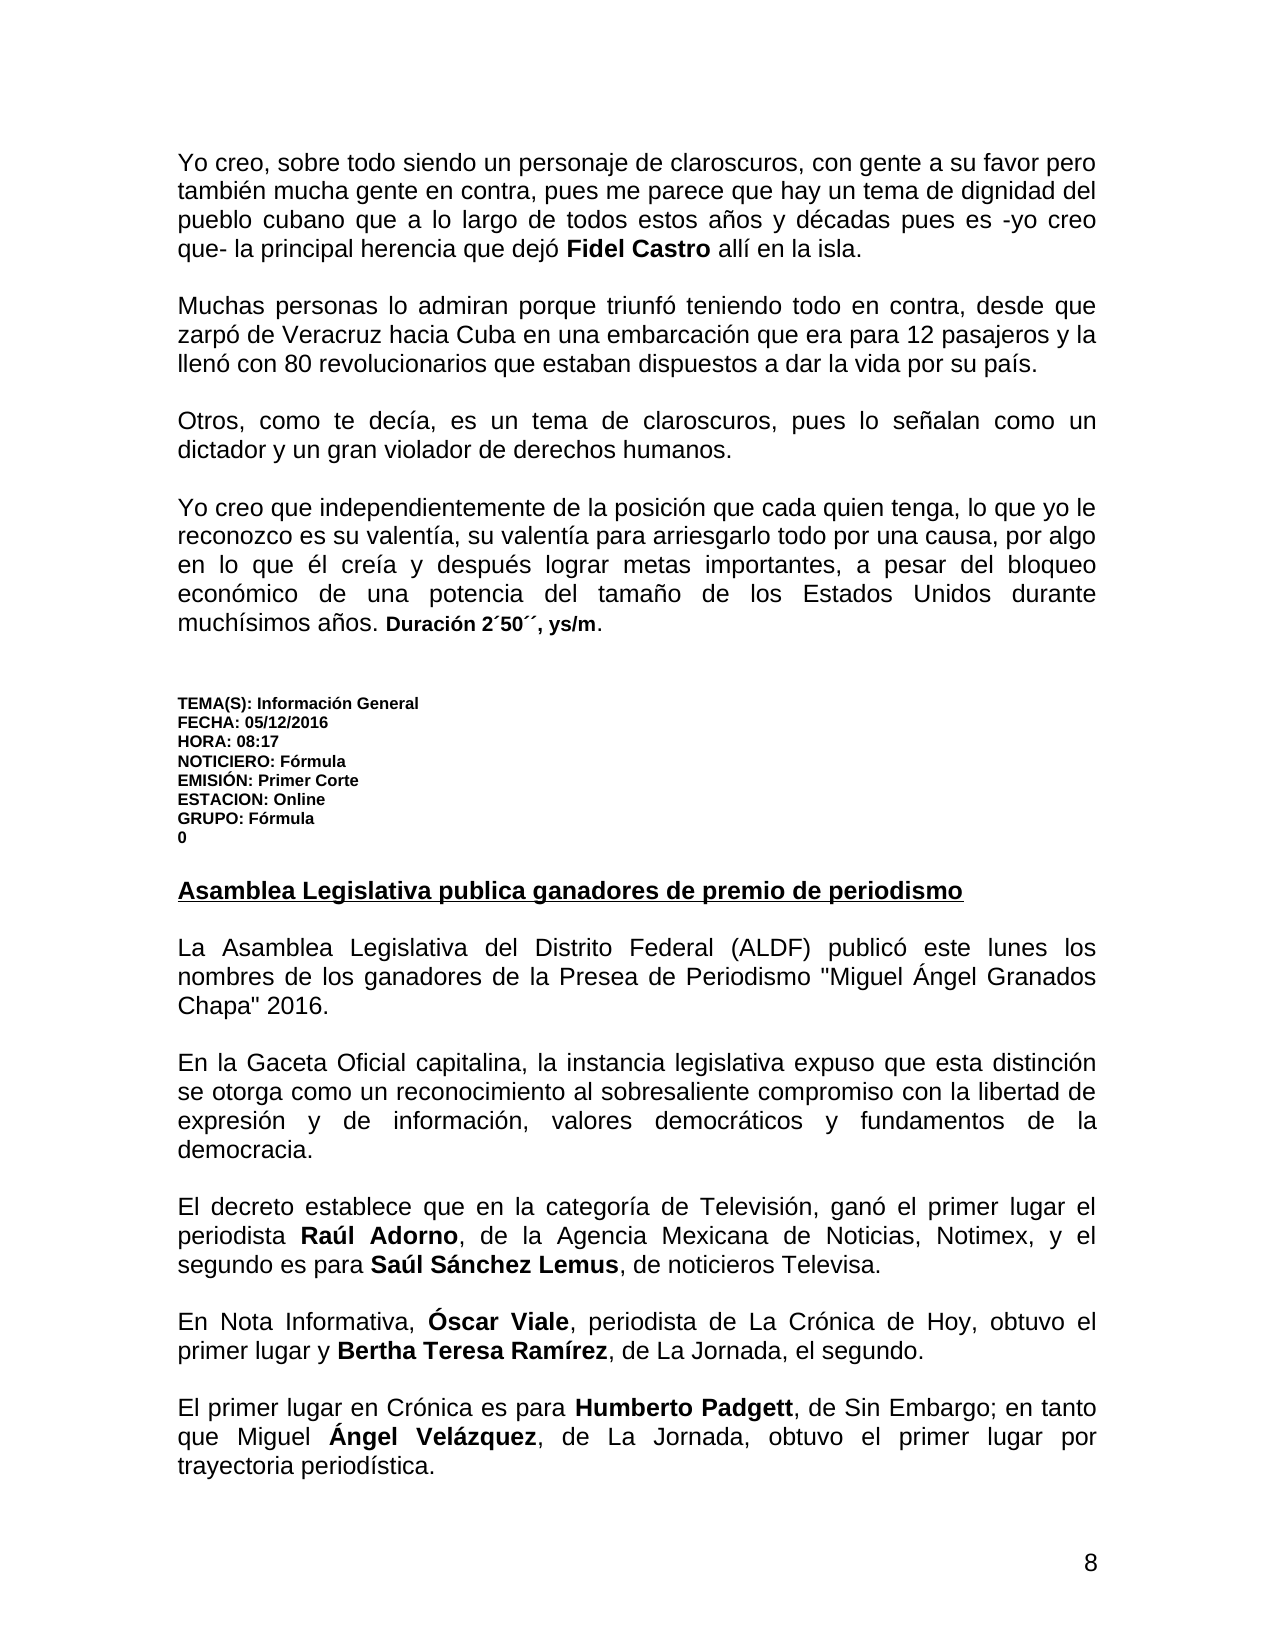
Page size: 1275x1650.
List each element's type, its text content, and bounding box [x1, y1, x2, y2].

text Asamblea Legislativa publica ganadores de premio de periodismo [177, 876, 1098, 905]
text En Nota Informativa, Óscar Viale, periodista de La Crónica de Hoy, obtuvo el primer lugar y Bertha Teresa Ramírez, de La Jornada, el segundo. [177, 1307, 1098, 1365]
text 0 [177, 828, 1098, 847]
text Yo creo que independientemente de la posición que cada quien tenga, lo que yo le reconozco es su valentía, su valentía para arriesgarlo todo por una causa, por algo en lo que él creía y después lograr metas importantes, a pesar del bloqueo económico de una potencia del tamaño de los Estados Unidos durante muchísimos años. Duración 2´50´´, ys/m. [177, 493, 1098, 636]
text La Asamblea Legislativa del Distrito Federal (ALDF) publicó este lunes los nombres de los ganadores de la Presea de Periodismo "Miguel Ángel Granados Chapa" 2016. [177, 933, 1098, 1020]
text El decreto establece que en la categoría de Televisión, ganó el primer lugar el periodista Raúl Adorno, de la Agencia Mexicana de Noticias, Notimex, y el segundo es para Saúl Sánchez Lemus, de noticieros Televisa. [177, 1192, 1098, 1278]
text ESTACION: Online [177, 790, 1098, 809]
text TEMA(S): Información General [177, 694, 1098, 713]
text FECHA: 05/12/2016 [177, 713, 1098, 732]
text Yo creo, sobre todo siendo un personaje de claroscuros, con gente a su favor pero también mucha gente en contra, pues me parece que hay un tema de dignidad del pueblo cubano que a lo largo de todos estos años y décadas pues es -yo creo que- la principal herencia que dejó Fidel Castro allí en la isla. [177, 148, 1098, 263]
text GRUPO: Fórmula [177, 809, 1098, 828]
text NOTICIERO: Fórmula [177, 751, 1098, 771]
text Muchas personas lo admiran porque triunfó teniendo todo en contra, desde que zarpó de Veracruz hacia Cuba en una embarcación que era para 12 pasajeros y la llenó con 80 revolucionarios que estaban dispuestos a dar la vida por su país. [177, 291, 1098, 378]
text En la Gaceta Oficial capitalina, la instancia legislativa expuso que esta distinción se otorga como un reconocimiento al sobresaliente compromiso con la libertad de expresión y de información, valores democráticos y fundamentos de la democracia. [177, 1048, 1098, 1163]
text EMISIÓN: Primer Corte [177, 771, 1098, 790]
text Otros, como te decía, es un tema de claroscuros, pues lo señalan como un dictador y un gran violador de derechos humanos. [177, 406, 1098, 464]
text HORA: 08:17 [177, 732, 1098, 751]
text El primer lugar en Crónica es para Humberto Padgett, de Sin Embargo; en tanto que Miguel Ángel Velázquez, de La Jornada, obtuvo el primer lugar por trayectoria periodística. [177, 1393, 1098, 1480]
